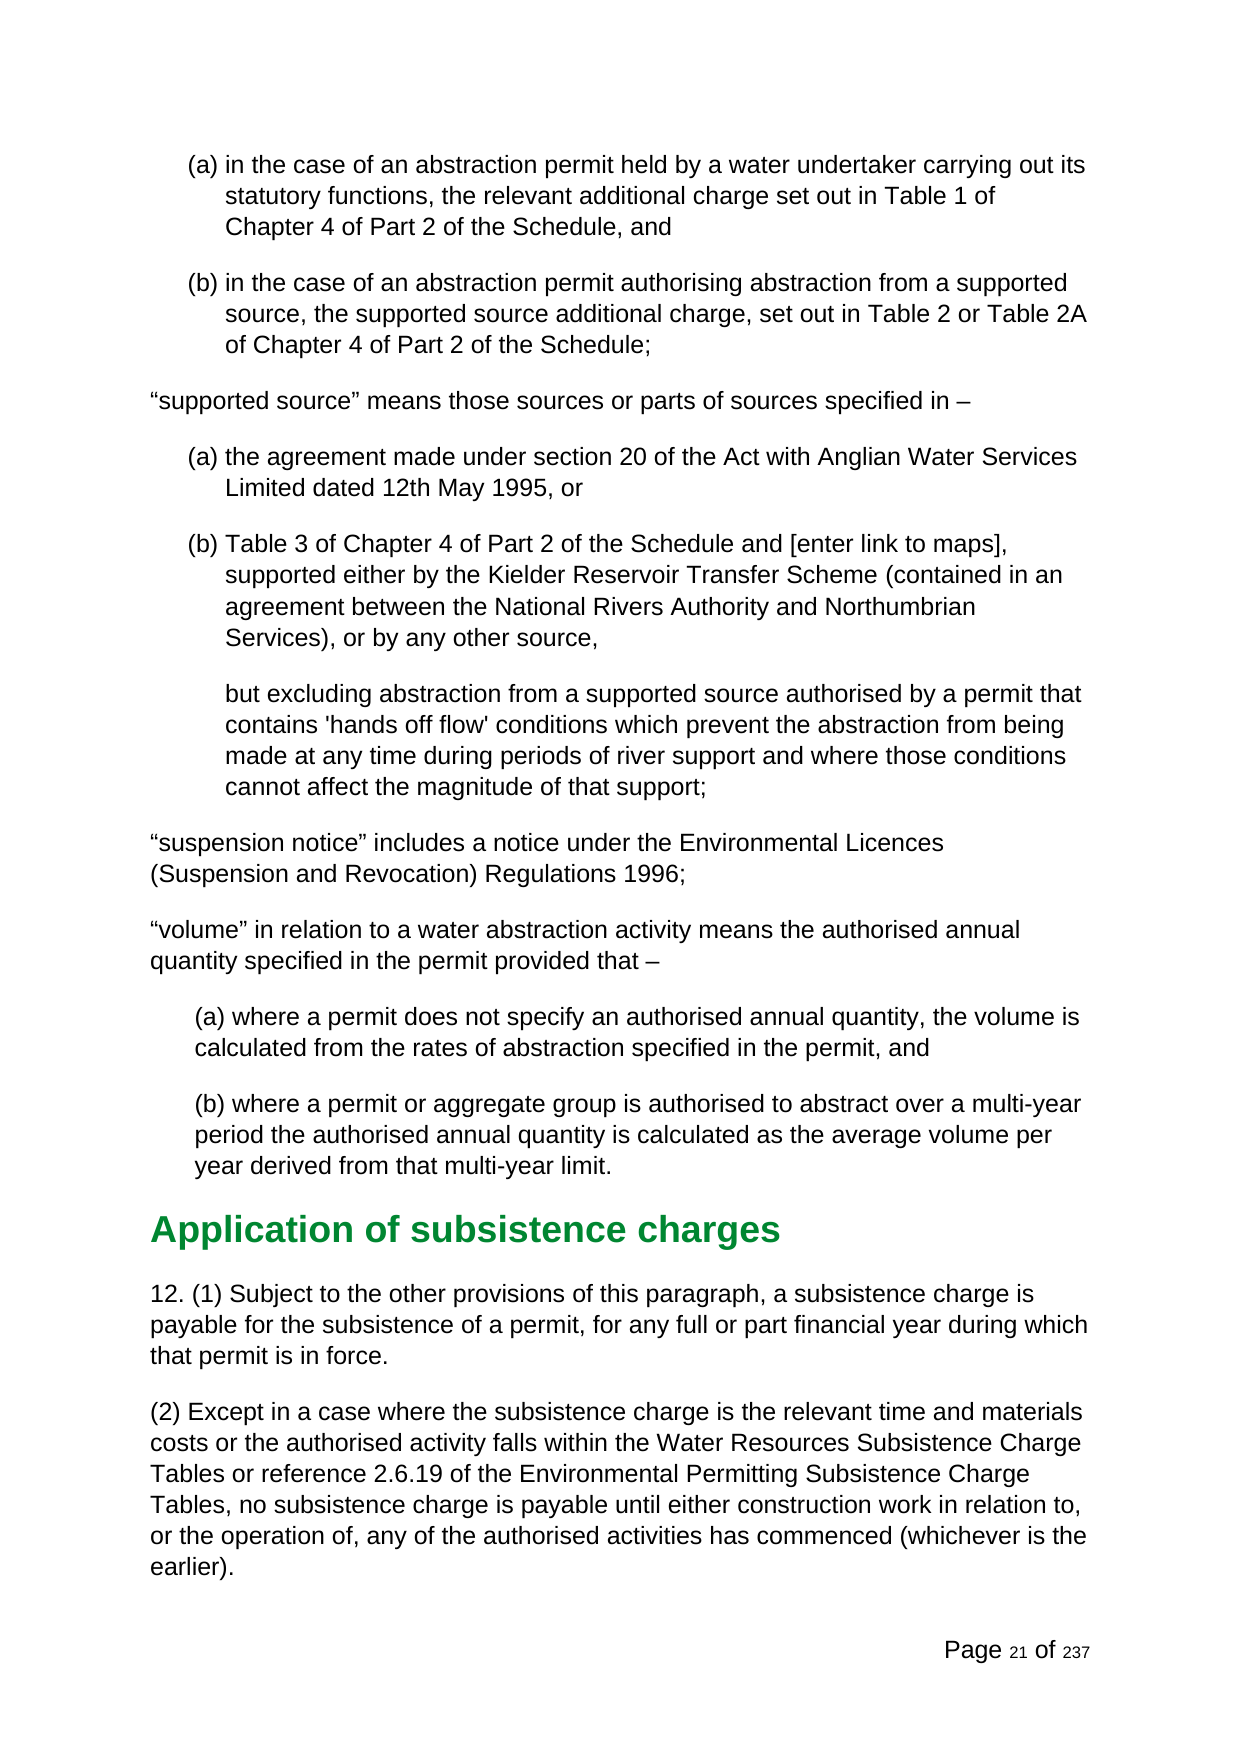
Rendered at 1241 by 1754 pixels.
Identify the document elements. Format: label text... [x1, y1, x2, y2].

list Table 3 of Chapter 4 of Part 2 of the Schedule and [enter link to maps], supported either by the Kielder Reservoir Transfer Scheme (contained in an agreement between the National Rivers Authority and Northumbrian Services), or by any other source, [187, 529, 1090, 651]
text but excluding abstraction from a supported source authorised by a permit that contains 'hands off flow' conditions which prevent the abstraction from being made at any time during periods of river support and where those conditions cannot affect the magnitude of that support; [225, 678, 1090, 800]
text “supported source” means those sources or parts of sources specified in – [150, 386, 1090, 415]
text (2) Except in a case where the subsistence charge is the relevant time and materials costs or the authorised activity falls within the Water Resources Subsistence Charge Tables or reference 2.6.19 of the Environmental Permitting Subsistence Charge Tables, no subsistence charge is payable until either construction work in relation to, or the operation of, any of the authorised activities has commenced (whichever is the earlier). [150, 1397, 1090, 1581]
list in the case of an abstraction permit authorising abstraction from a supported source, the supported source additional charge, set out in Table 2 or Table 2A of Chapter 4 of Part 2 of the Schedule; [187, 268, 1090, 359]
text 12. (1) Subject to the other provisions of this paragraph, a subsistence charge is payable for the subsistence of a permit, for any full or part financial year during which that permit is in force. [150, 1279, 1090, 1369]
text “suspension notice” includes a notice under the Environmental Licences (Suspension and Revocation) Regulations 1996; [150, 828, 1090, 887]
list in the case of an abstraction permit held by a water undertaker carrying out its statutory functions, the relevant additional charge set out in Table 1 of Chapter 4 of Part 2 of the Schedule, and [187, 150, 1090, 241]
subtitle Application of subsistence charges [150, 1207, 1090, 1250]
text (a) where a permit does not specify an authorised annual quantity, the volume is calculated from the rates of abstraction specified in the permit, and [194, 1002, 1090, 1062]
list the agreement made under section 20 of the Act with Anglian Water Services Limited dated 12th May 1995, or [187, 442, 1090, 502]
text “volume” in relation to a water abstraction activity means the authorised annual quantity specified in the permit provided that – [150, 915, 1090, 974]
text (b) where a permit or aggregate group is authorised to abstract over a multi-year period the authorised annual quantity is calculated as the average volume per year derived from that multi-year limit. [194, 1089, 1090, 1180]
